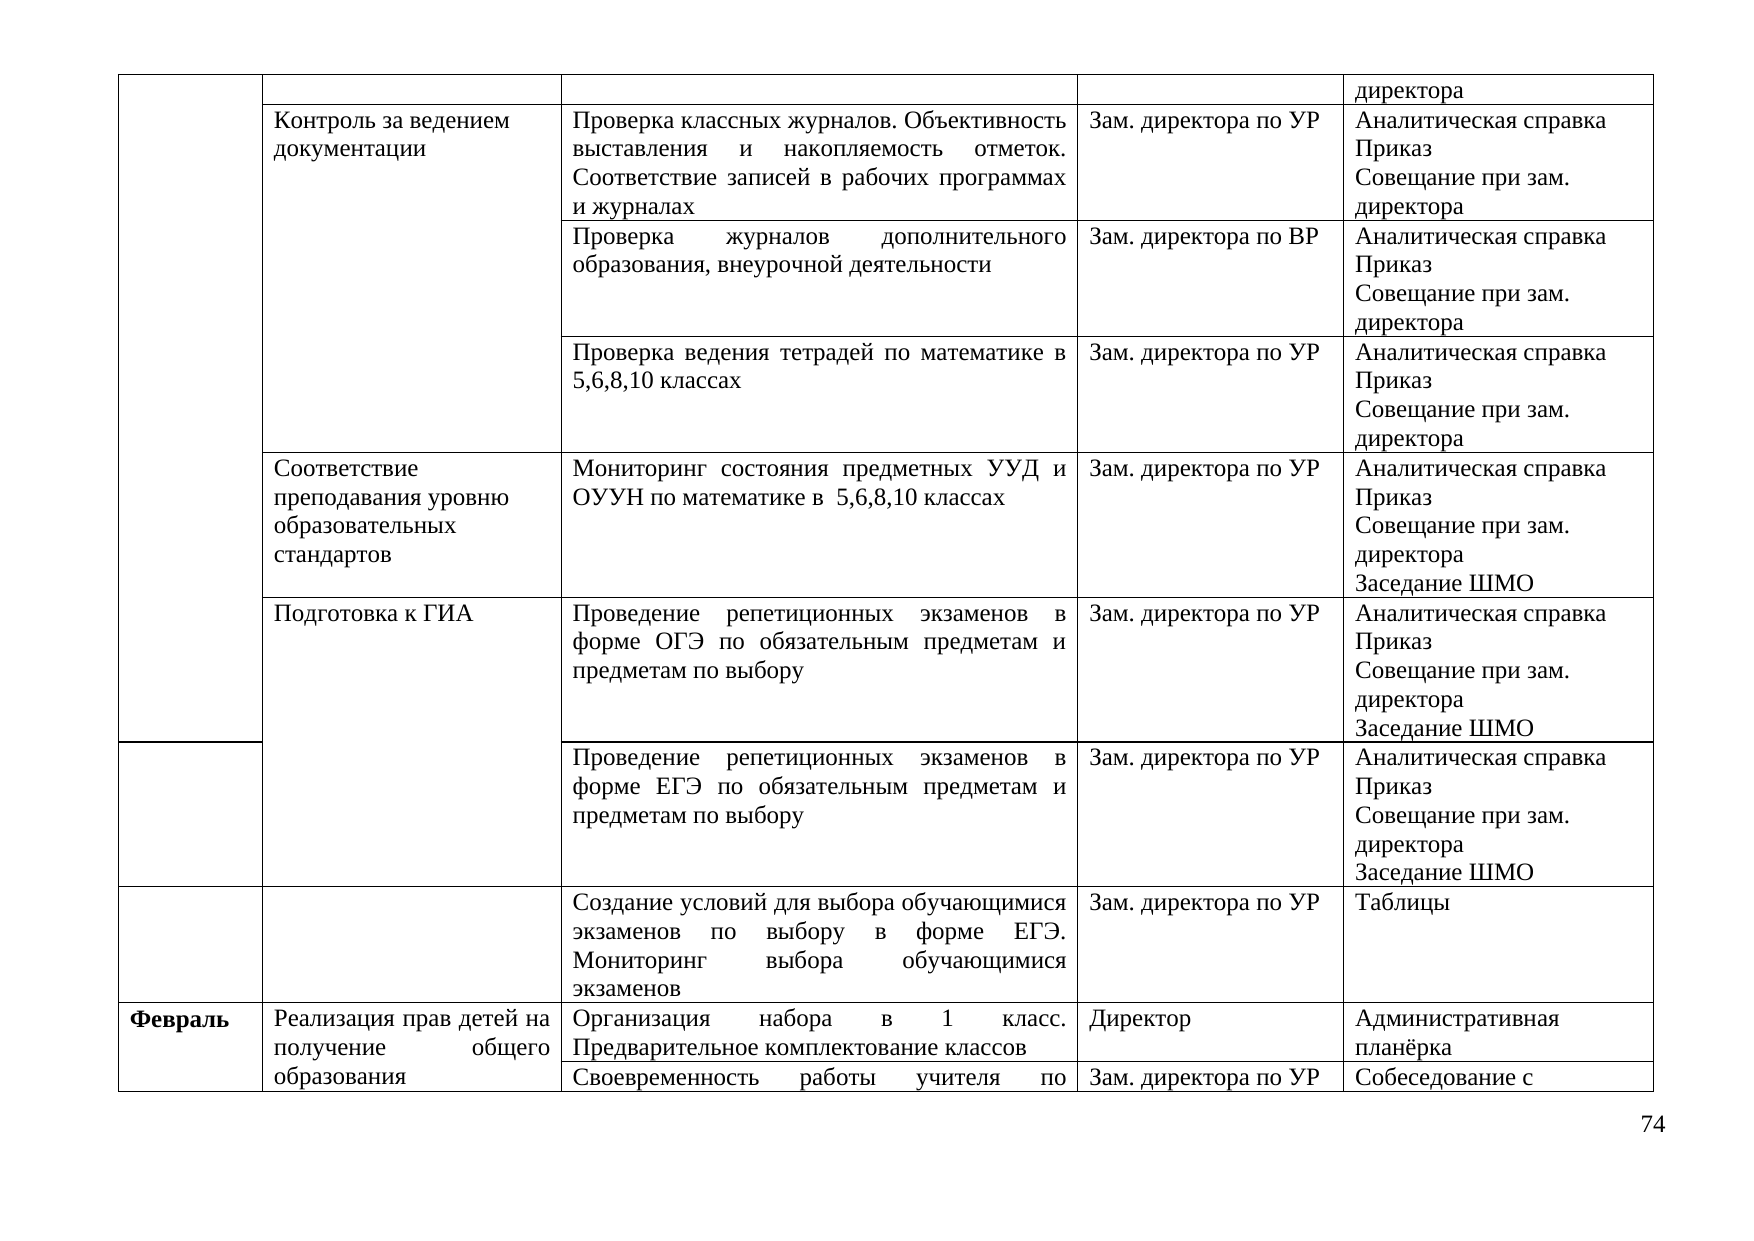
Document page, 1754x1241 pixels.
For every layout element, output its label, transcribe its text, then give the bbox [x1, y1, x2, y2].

table_cell Контроль за ведением документации [263, 105, 561, 452]
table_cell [562, 1062, 1077, 1091]
table_cell Аналитическая справка Приказ Совещание при зам. директора [1344, 105, 1653, 220]
table_cell Аналитическая справка Приказ Совещание при зам. директора [1344, 221, 1653, 336]
table_cell Проверка классных журналов. Объективность выставления и накопляемость отметок. Соответствие записей в рабочих программах и журналах [562, 105, 1077, 220]
table_cell Соответствие преподавания уровню образовательных стандартов [263, 453, 561, 597]
table_cell [119, 743, 262, 886]
table_cell Проведение репетиционных экзаменов в форме ОГЭ по обязательным предметам и предметам по выбору [562, 598, 1077, 741]
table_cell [1344, 75, 1653, 104]
table_cell Таблицы [1344, 887, 1653, 1002]
table_cell Зам. директора по УР [1078, 598, 1343, 741]
table_cell Зам. директора по УР [1078, 453, 1343, 597]
table_cell Зам. директора по УР [1078, 337, 1343, 452]
table_cell Февраль [119, 1003, 262, 1091]
table_cell Проведение репетиционных экзаменов в форме ЕГЭ по обязательным предметам и предметам по выбору [562, 743, 1077, 886]
table_cell Зам. директора по УР [1078, 743, 1343, 886]
table_cell [263, 887, 561, 1002]
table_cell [562, 75, 1077, 104]
table_cell Зам. директора по УР [1078, 105, 1343, 220]
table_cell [1078, 75, 1343, 104]
table_cell Создание условий для выбора обучающимися экзаменов по выбору в форме ЕГЭ. Мониторинг выбора обучающимися экзаменов [562, 887, 1077, 1002]
table_cell Аналитическая справка Приказ Совещание при зам. директора Заседание ШМО [1344, 743, 1653, 886]
table_cell Проверка ведения тетрадей по математике в 5,6,8,10 классах [562, 337, 1077, 452]
table_cell Аналитическая справка Приказ Совещание при зам. директора Заседание ШМО [1344, 453, 1653, 597]
table_cell Административная планёрка [1344, 1003, 1653, 1061]
table_cell Проверка журналов дополнительного образования, внеурочной деятельности [562, 221, 1077, 336]
table_cell Подготовка к ГИА [263, 598, 561, 886]
table_cell [119, 887, 262, 1002]
table_cell Зам. директора по УР [1078, 887, 1343, 1002]
table_cell Организация набора в 1 класс. Предварительное комплектование классов [562, 1003, 1077, 1061]
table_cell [1344, 1062, 1653, 1091]
table_cell Аналитическая справка Приказ Совещание при зам. директора [1344, 337, 1653, 452]
table_cell Реализация прав детей на получение общего образования [263, 1003, 561, 1091]
table_cell Зам. директора по ВР [1078, 221, 1343, 336]
table_cell Мониторинг состояния предметных УУД и ОУУН по математике в 5,6,8,10 классах [562, 453, 1077, 597]
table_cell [1078, 1062, 1343, 1091]
table_cell Директор [1078, 1003, 1343, 1061]
table_cell Аналитическая справка Приказ Совещание при зам. директора Заседание ШМО [1344, 598, 1653, 741]
